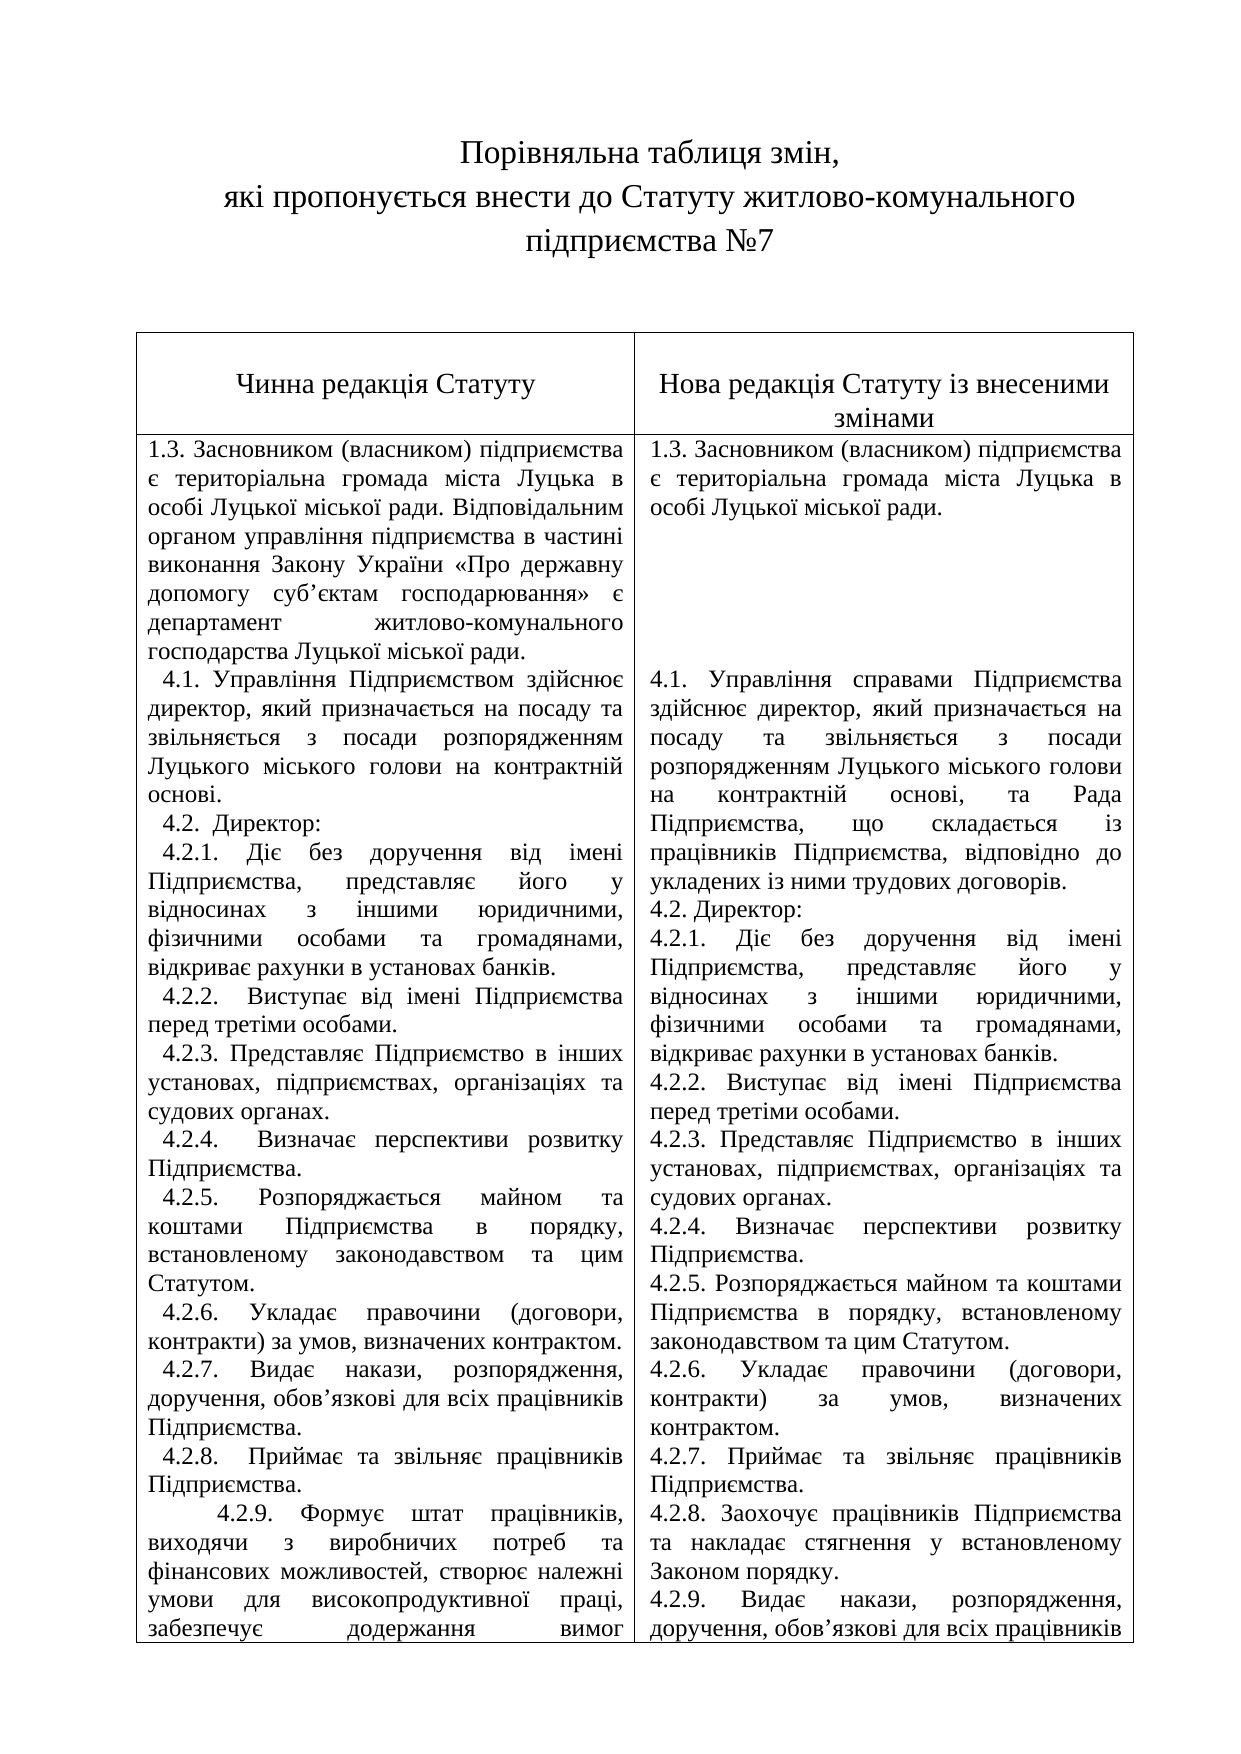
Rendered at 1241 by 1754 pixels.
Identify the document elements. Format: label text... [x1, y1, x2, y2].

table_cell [137, 435, 634, 1642]
table_header Нова редакція Статуту із внесеними змінами [635, 333, 1133, 433]
text які пропонується внести до Статуту житлово-комунального підприємства №7 [148, 177, 1152, 259]
table_header Чинна редакція Статуту [137, 333, 634, 433]
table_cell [635, 435, 1133, 1642]
text Порівняльна таблиця змін, [148, 133, 1152, 171]
